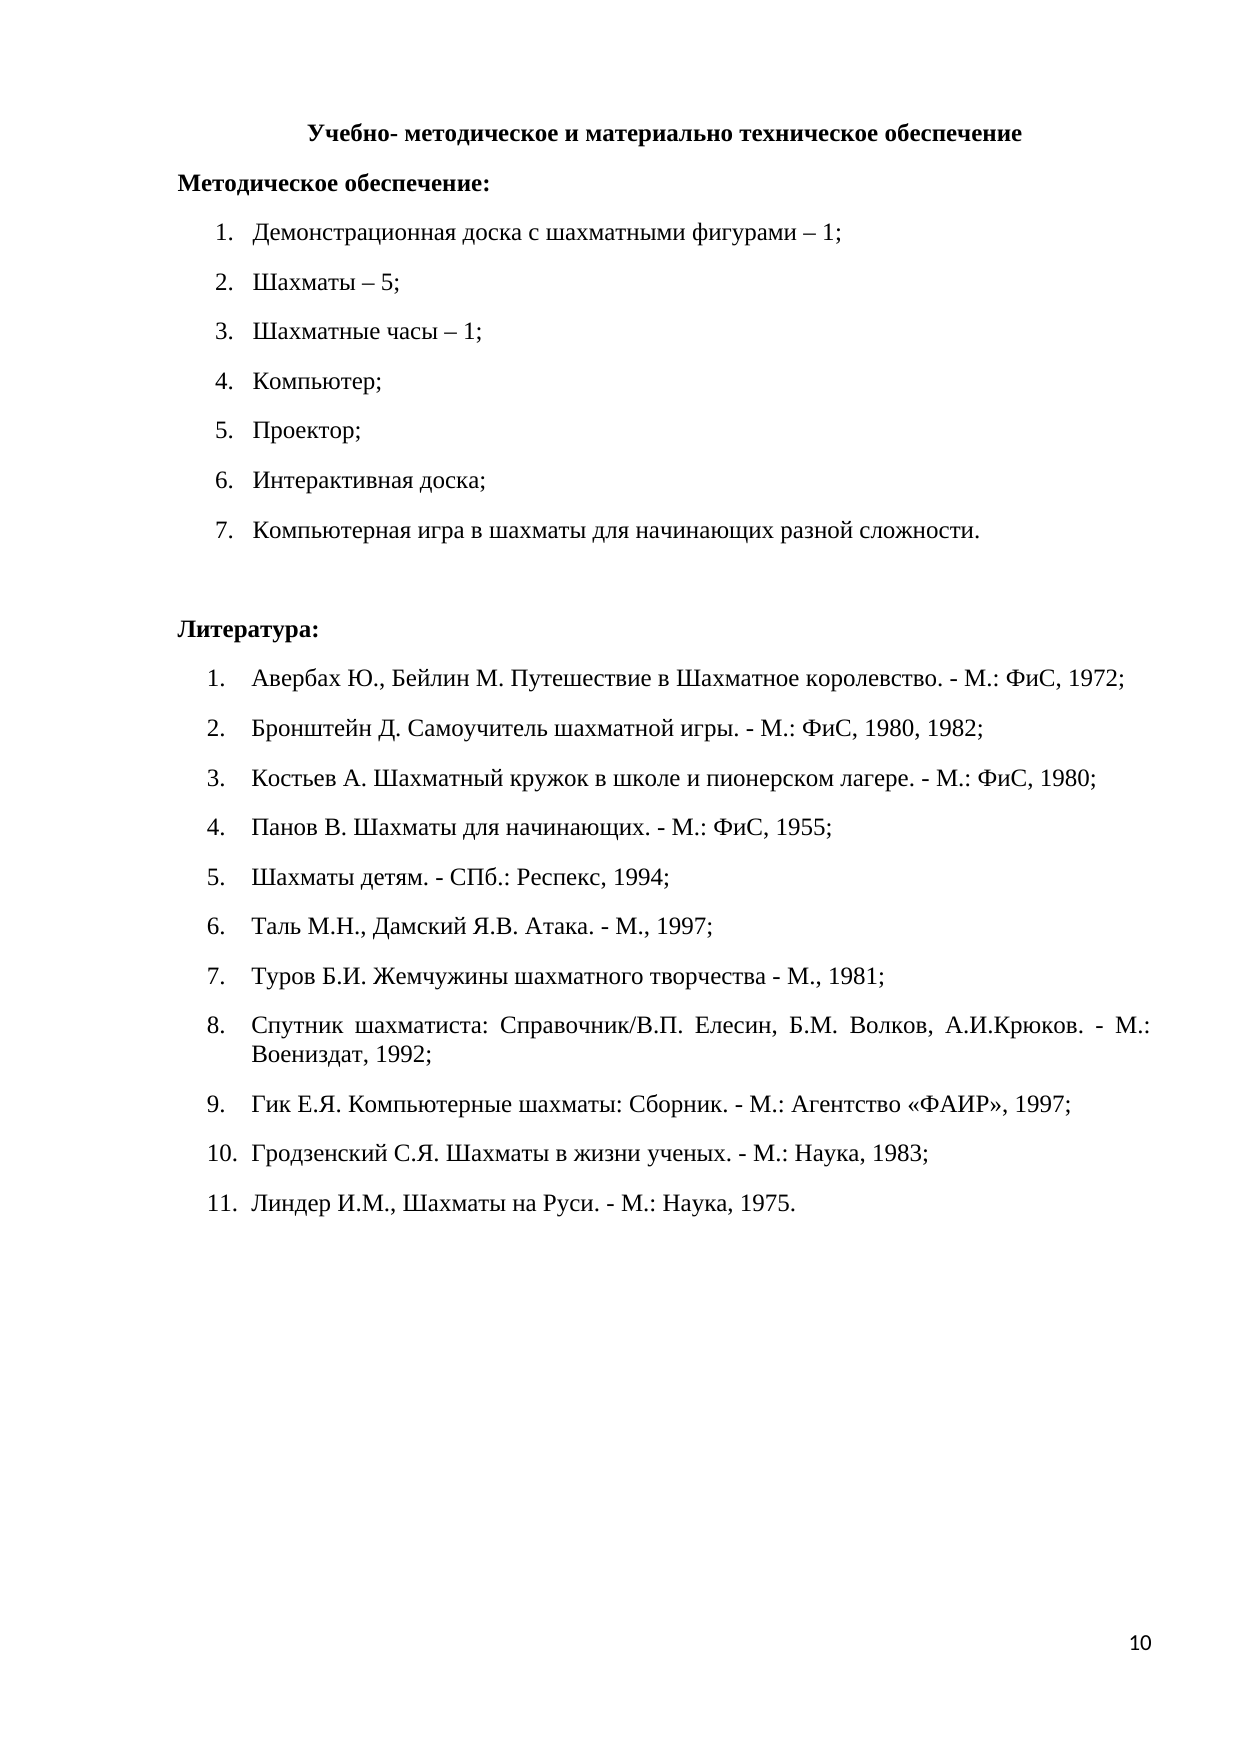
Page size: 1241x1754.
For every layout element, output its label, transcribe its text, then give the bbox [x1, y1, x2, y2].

list Проектор; [215, 416, 1152, 444]
list Авербах Ю., Бейлин М. Путешествие в Шахматное королевство. - М.: ФиС, 1972; [207, 663, 1152, 692]
list Демонстрационная доска с шахматными фигурами – 1; [215, 217, 1152, 246]
list Шахматы детям. - СПб.: Респекс, 1994; [207, 862, 1152, 891]
list Линдер И.М., Шахматы на Руси. - М.: Наука, 1975. [207, 1188, 1152, 1217]
list Таль М.Н., Дамский Я.В. Атака. - М., 1997; [207, 911, 1152, 940]
list Гродзенский С.Я. Шахматы в жизни ученых. - М.: Наука, 1983; [207, 1138, 1152, 1167]
list Шахматы – 5; [215, 267, 1152, 296]
list Спутник шахматиста: Справочник/В.П. Елесин, Б.М. Волков, А.И.Крюков. - М.: Воениздат, 1992; [207, 1011, 1152, 1068]
list Туров Б.И. Жемчужины шахматного творчества - М., 1981; [207, 961, 1152, 990]
list Панов В. Шахматы для начинающих. - М.: ФиС, 1955; [207, 812, 1152, 841]
list Костьев А. Шахматный кружок в школе и пионерском лагере. - М.: ФиС, 1980; [207, 763, 1152, 791]
list Шахматные часы – 1; [215, 316, 1152, 345]
list Компьютер; [215, 366, 1152, 395]
list Интерактивная доска; [215, 465, 1152, 494]
list Гик Е.Я. Компьютерные шахматы: Сборник. - М.: Агентство «ФАИР», 1997; [207, 1089, 1152, 1118]
text Литература: [177, 614, 1152, 643]
text Методическое обеспечение: [177, 168, 1152, 196]
text Учебно- методическое и материально техническое обеспечение [177, 118, 1152, 147]
list Компьютерная игра в шахматы для начинающих разной сложности. [215, 515, 1152, 543]
list Бронштейн Д. Самоучитель шахматной игры. - М.: ФиС, 1980, 1982; [207, 713, 1152, 742]
